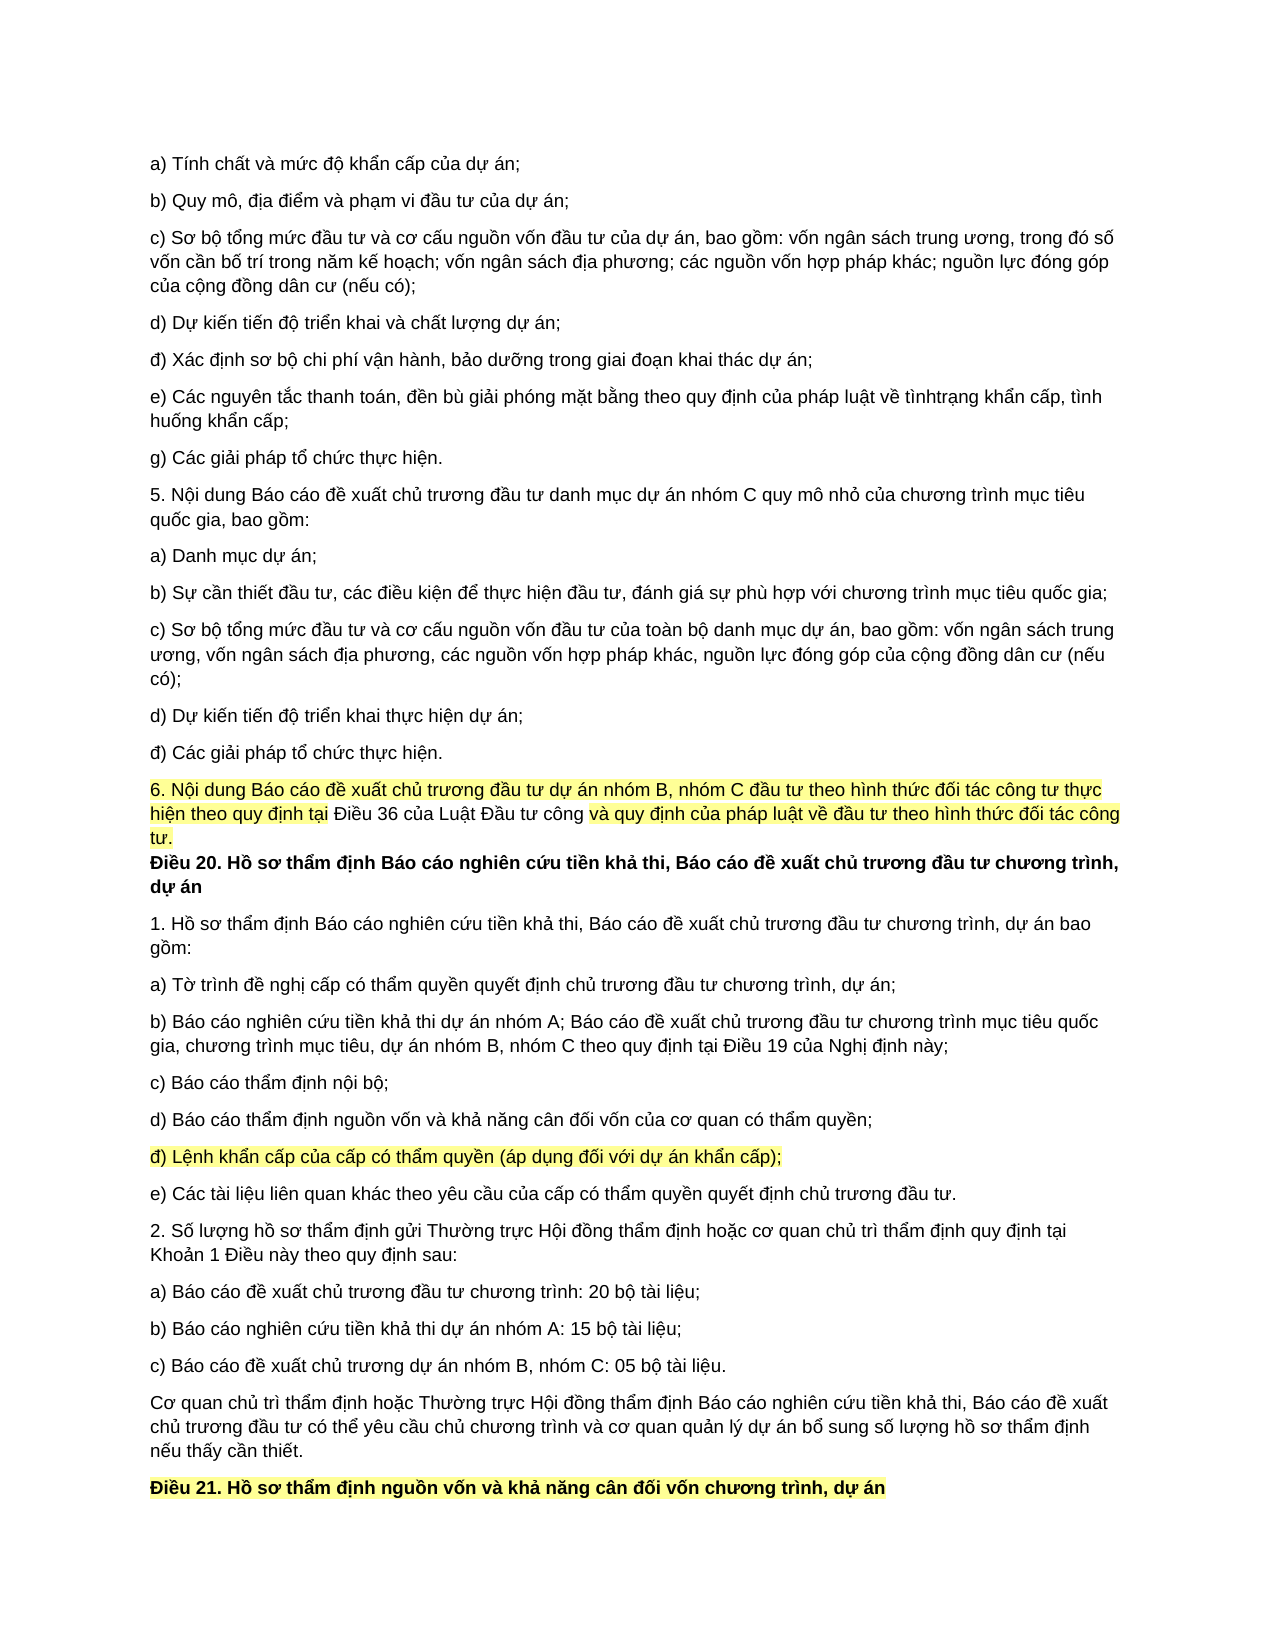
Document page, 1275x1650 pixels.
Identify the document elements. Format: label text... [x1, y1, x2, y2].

text c) Báo cáo thẩm định nội bộ; [150, 1069, 1125, 1094]
text a) Báo cáo đề xuất chủ trương đầu tư chương trình: 20 bộ tài liệu; [150, 1278, 1125, 1302]
text a) Tờ trình đề nghị cấp có thẩm quyền quyết định chủ trương đầu tư chương trình, dự án; [150, 971, 1125, 996]
text d) Báo cáo thẩm định nguồn vốn và khả năng cân đối vốn của cơ quan có thẩm quyền; [150, 1106, 1125, 1131]
text b) Quy mô, địa điểm và phạm vi đầu tư của dự án; [150, 187, 1125, 211]
text d) Dự kiến tiến độ triển khai và chất lượng dự án; [150, 309, 1125, 334]
text Điều 21. Hồ sơ thẩm định nguồn vốn và khả năng cân đối vốn chương trình, dự án [150, 1474, 1125, 1499]
text 6. Nội dung Báo cáo đề xuất chủ trương đầu tư dự án nhóm B, nhóm C đầu tư theo hình thức đối tác công tư thực hiện theo quy định tại Điều 36 của Luật Đầu tư công và quy định của pháp luật về đầu tư theo hình thức đối tác công tư. [150, 776, 1125, 849]
text g) Các giải pháp tổ chức thực hiện. [150, 444, 1125, 469]
text e) Các tài liệu liên quan khác theo yêu cầu của cấp có thẩm quyền quyết định chủ trương đầu tư. [150, 1180, 1125, 1204]
text Điều 20. Hồ sơ thẩm định Báo cáo nghiên cứu tiền khả thi, Báo cáo đề xuất chủ trương đầu tư chương trình, dự án [150, 849, 1125, 897]
text 2. Số lượng hồ sơ thẩm định gửi Thường trực Hội đồng thẩm định hoặc cơ quan chủ trì thẩm định quy định tại Khoản 1 Điều này theo quy định sau: [150, 1217, 1125, 1266]
text đ) Các giải pháp tổ chức thực hiện. [150, 739, 1125, 763]
text a) Tính chất và mức độ khẩn cấp của dự án; [150, 150, 1125, 174]
text a) Danh mục dự án; [150, 542, 1125, 567]
text b) Báo cáo nghiên cứu tiền khả thi dự án nhóm A: 15 bộ tài liệu; [150, 1315, 1125, 1339]
text 1. Hồ sơ thẩm định Báo cáo nghiên cứu tiền khả thi, Báo cáo đề xuất chủ trương đầu tư chương trình, dự án bao gồm: [150, 910, 1125, 959]
text c) Sơ bộ tổng mức đầu tư và cơ cấu nguồn vốn đầu tư của toàn bộ danh mục dự án, bao gồm: vốn ngân sách trung ương, vốn ngân sách địa phương, các nguồn vốn hợp pháp khác, nguồn lực đóng góp của cộng đồng dân cư (nếu có); [150, 616, 1125, 689]
text b) Báo cáo nghiên cứu tiền khả thi dự án nhóm A; Báo cáo đề xuất chủ trương đầu tư chương trình mục tiêu quốc gia, chương trình mục tiêu, dự án nhóm B, nhóm C theo quy định tại Điều 19 của Nghị định này; [150, 1008, 1125, 1057]
text c) Báo cáo đề xuất chủ trương dự án nhóm B, nhóm C: 05 bộ tài liệu. [150, 1352, 1125, 1376]
text b) Sự cần thiết đầu tư, các điều kiện để thực hiện đầu tư, đánh giá sự phù hợp với chương trình mục tiêu quốc gia; [150, 579, 1125, 604]
text c) Sơ bộ tổng mức đầu tư và cơ cấu nguồn vốn đầu tư của dự án, bao gồm: vốn ngân sách trung ương, trong đó số vốn cần bố trí trong năm kế hoạch; vốn ngân sách địa phương; các nguồn vốn hợp pháp khác; nguồn lực đóng góp của cộng đồng dân cư (nếu có); [150, 224, 1125, 297]
text e) Các nguyên tắc thanh toán, đền bù giải phóng mặt bằng theo quy định của pháp luật về tìnhtrạng khẩn cấp, tình huống khẩn cấp; [150, 383, 1125, 432]
text đ) Xác định sơ bộ chi phí vận hành, bảo dưỡng trong giai đoạn khai thác dự án; [150, 346, 1125, 371]
text đ) Lệnh khẩn cấp của cấp có thẩm quyền (áp dụng đối với dự án khẩn cấp); [150, 1143, 1125, 1167]
text 5. Nội dung Báo cáo đề xuất chủ trương đầu tư danh mục dự án nhóm C quy mô nhỏ của chương trình mục tiêu quốc gia, bao gồm: [150, 481, 1125, 530]
text Cơ quan chủ trì thẩm định hoặc Thường trực Hội đồng thẩm định Báo cáo nghiên cứu tiền khả thi, Báo cáo đề xuất chủ trương đầu tư có thể yêu cầu chủ chương trình và cơ quan quản lý dự án bổ sung số lượng hồ sơ thẩm định nếu thấy cần thiết. [150, 1389, 1125, 1462]
text d) Dự kiến tiến độ triển khai thực hiện dự án; [150, 702, 1125, 726]
